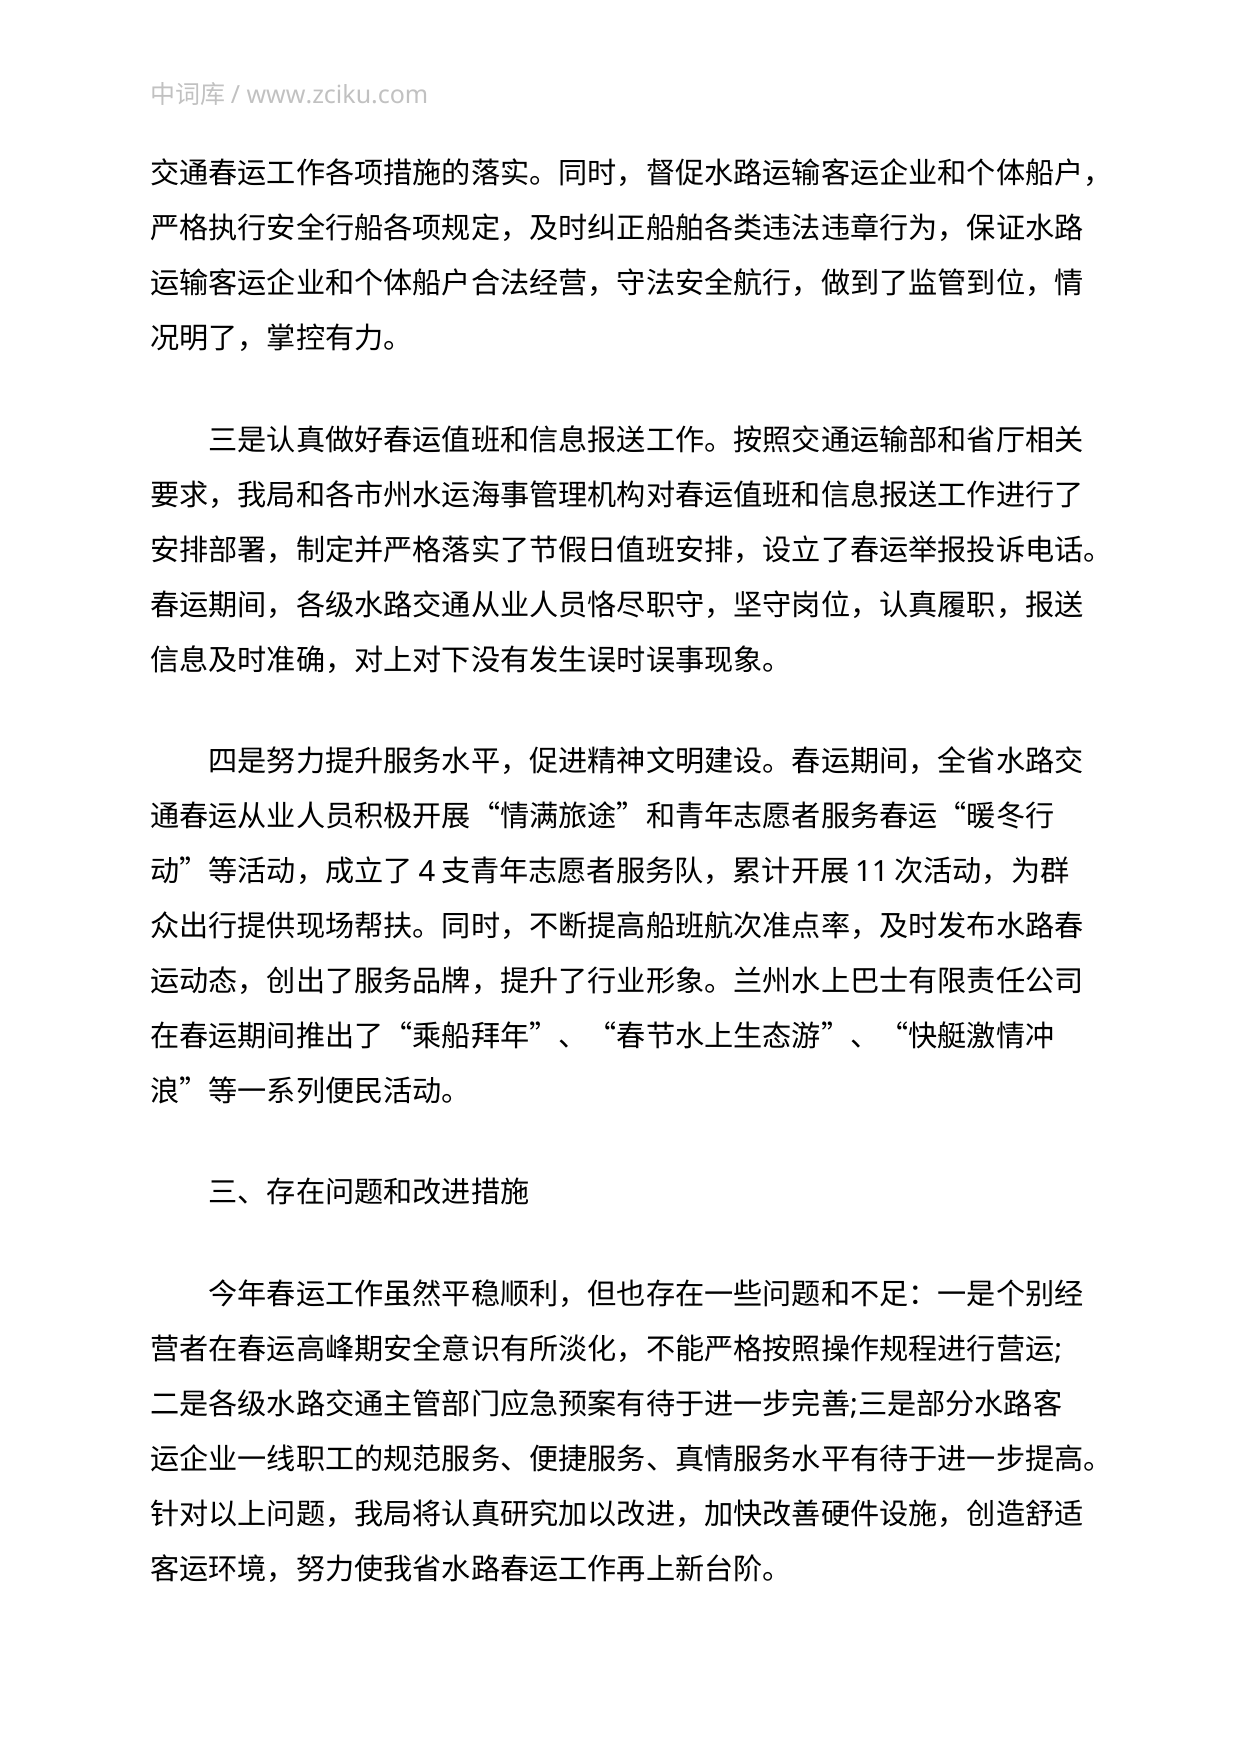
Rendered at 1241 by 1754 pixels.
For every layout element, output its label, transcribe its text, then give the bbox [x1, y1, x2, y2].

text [150, 150, 1090, 357]
text 今年春运工作虽然平稳顺利，但也存在一些问题和不足：一是个别经营者在春运高峰期安全意识有所淡化，不能严格按照操作规程进行营运;二是各级水路交通主管部门应急预案有待于进一步完善;三是部分水路客运企业一线职工的规范服务、便捷服务、真情服务水平有待于进一步提高。针对以上问题，我局将认真研究加以改进，加快改善硬件设施，创造舒适客运环境，努力使我省水路春运工作再上新台阶。 [150, 1271, 1090, 1588]
text 三是认真做好春运值班和信息报送工作。按照交通运输部和省厅相关要求，我局和各市州水运海事管理机构对春运值班和信息报送工作进行了安排部署，制定并严格落实了节假日值班安排，设立了春运举报投诉电话。春运期间，各级水路交通从业人员恪尽职守，坚守岗位，认真履职，报送信息及时准确，对上对下没有发生误时误事现象。 [150, 416, 1090, 678]
text 四是努力提升服务水平，促进精神文明建设。春运期间，全省水路交通春运从业人员积极开展“情满旅途”和青年志愿者服务春运“暖冬行动”等活动，成立了4支青年志愿者服务队，累计开展11次活动，为群众出行提供现场帮扶。同时，不断提高船班航次准点率，及时发布水路春运动态，创出了服务品牌，提升了行业形象。兰州水上巴士有限责任公司在春运期间推出了“乘船拜年”、“春节水上生态游”、“快艇激情冲浪”等一系列便民活动。 [150, 738, 1090, 1109]
text 三、存在问题和改进措施 [150, 1169, 1090, 1211]
